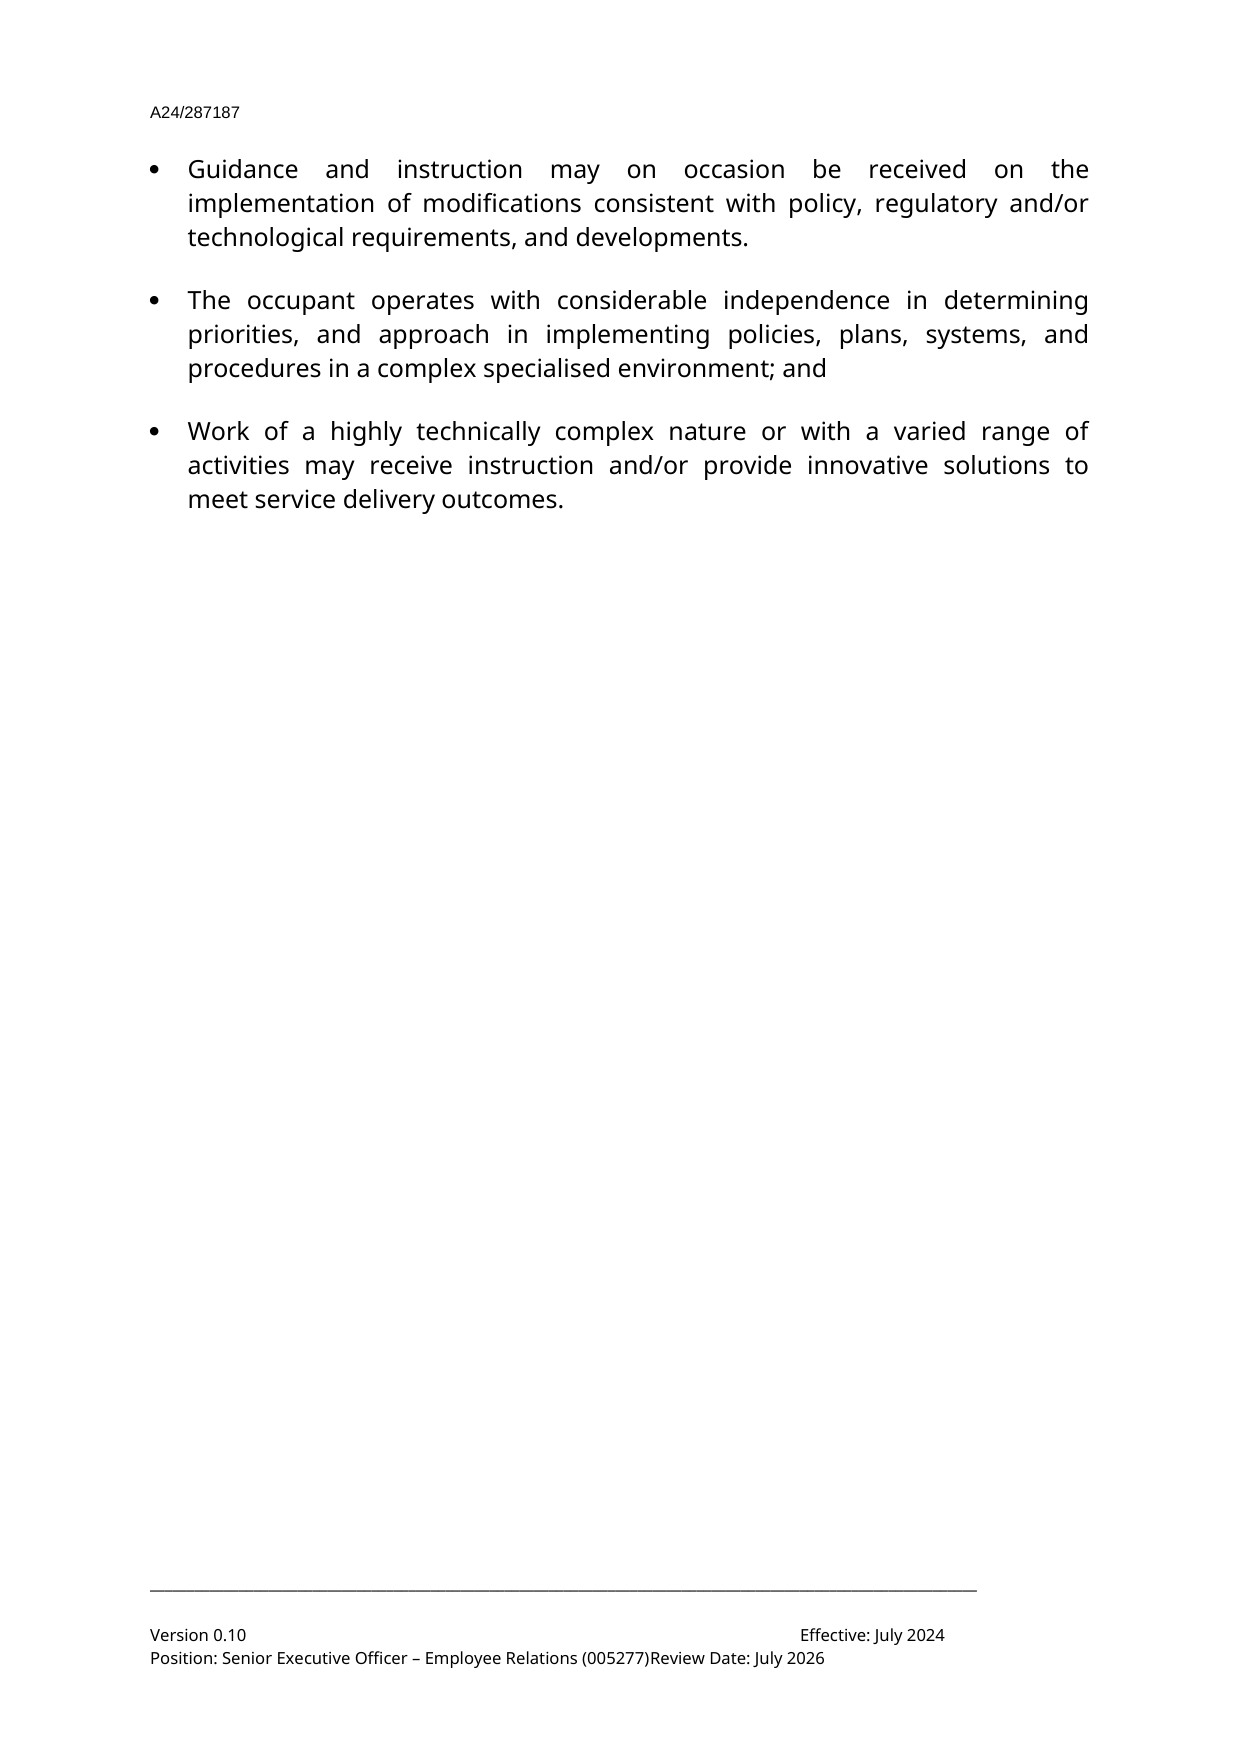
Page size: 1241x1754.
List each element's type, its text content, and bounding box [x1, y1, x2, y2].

list Work of a highly technically complex nature or with a varied range of activities may receive instruction and/or provide innovative solutions to meet service delivery outcomes. [150, 414, 1090, 516]
list The occupant operates with considerable independence in determining priorities, and approach in implementing policies, plans, systems, and procedures in a complex specialised environment; and [150, 283, 1090, 385]
list Guidance and instruction may on occasion be received on the implementation of modifications consistent with policy, regulatory and/or technological requirements, and developments. [150, 151, 1090, 253]
